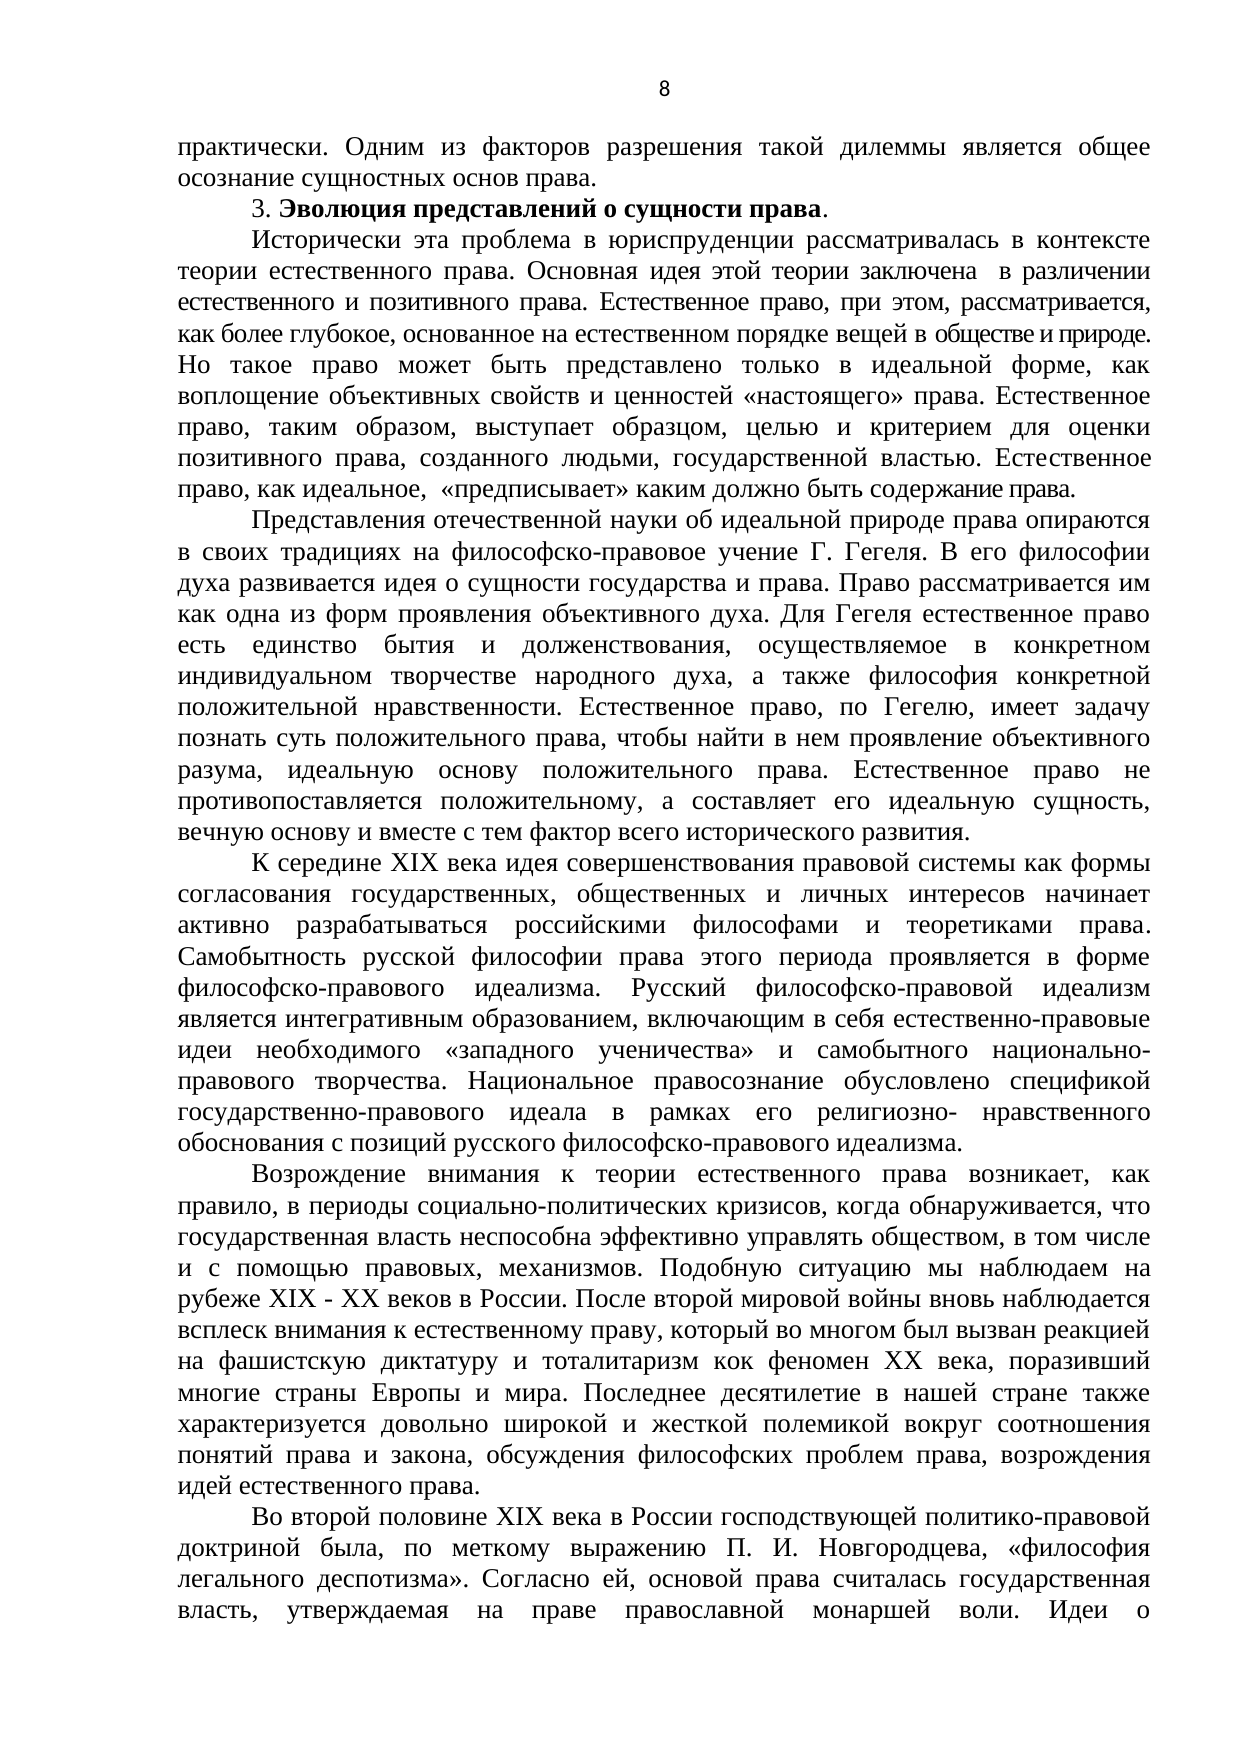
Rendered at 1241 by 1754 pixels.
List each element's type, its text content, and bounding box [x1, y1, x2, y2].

text 3. Эволюция представлений о сущности права. [177, 192, 1152, 223]
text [177, 130, 1152, 192]
text К середине ХIХ века идея совершенствования правовой системы как формы согласования государственных, общественных и личных интересов начинает активно разрабатываться российскими философами и теоретиками права. Самобытность русской философии права этого периода проявляется в форме философско-правового идеализма. Русский философско-правовой идеализм является интегративным образованием, включающим в себя естественно-правовые идеи необходимого «западного ученичества» и самобытного национально-правового творчества. Национальное правосознание обусловлено спецификой государственно-правового идеала в рамках его религиозно- нравственного обоснования с позиций русского философско-правового идеализма. [177, 846, 1152, 1158]
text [177, 1500, 1152, 1625]
text Представления отечественной науки об идеальной природе права опираются в своих традициях на философско-правовое учение Г. Гегеля. В его философии духа развивается идея о сущности государства и права. Право рассматривается им как одна из форм проявления объективного духа. Для Гегеля естественное право есть единство бытия и долженствования, осуществляемое в конкретном индивидуальном творчестве народного духа, а также философия конкретной положительной нравственности. Естественное право, по Гегелю, имеет задачу познать суть положительного права, чтобы найти в нем проявление объективного разума, идеальную основу положительного права. Естественное право не противопоставляется положительному, а составляет его идеальную сущность, вечную основу и вместе с тем фактор всего исторического развития. [177, 503, 1152, 846]
text Возрождение внимания к теории естественного права возникает, как правило, в периоды социально-политических кризисов, когда обнаруживается, что государственная власть неспособна эффективно управлять обществом, в том числе и с помощью правовых, механизмов. Подобную ситуацию мы наблюдаем на рубеже XIX - XX веков в России. После второй мировой войны вновь наблюдается всплеск внимания к естественному праву, который во многом был вызван реакцией на фашистскую диктатуру и тоталитаризм кок феномен XX века, поразивший многие страны Европы и мира. Последнее десятилетие в нашей стране также характеризуется довольно широкой и жесткой полемикой вокруг соотношения понятий права и закона, обсуждения философских проблем права, возрождения идей естественного права. [177, 1158, 1152, 1500]
text Исторически эта проблема в юриспруденции рассматривалась в контексте теории естественного права. Основная идея этой теории заключена в различении естественного и позитивного права. Естественное право, при этом, рассматривается, как более глубокое, основанное на естественном порядке вещей в обществе и природе. Но такое право может быть представлено только в идеальной форме, как воплощение объективных свойств и ценностей «настоящего» права. Естественное право, таким образом, выступает образцом, целью и критерием для оценки позитивного права, созданного людьми, государственной властью. Естественное право, как идеальное, «предписывает» каким должно быть содержание права. [177, 223, 1152, 503]
